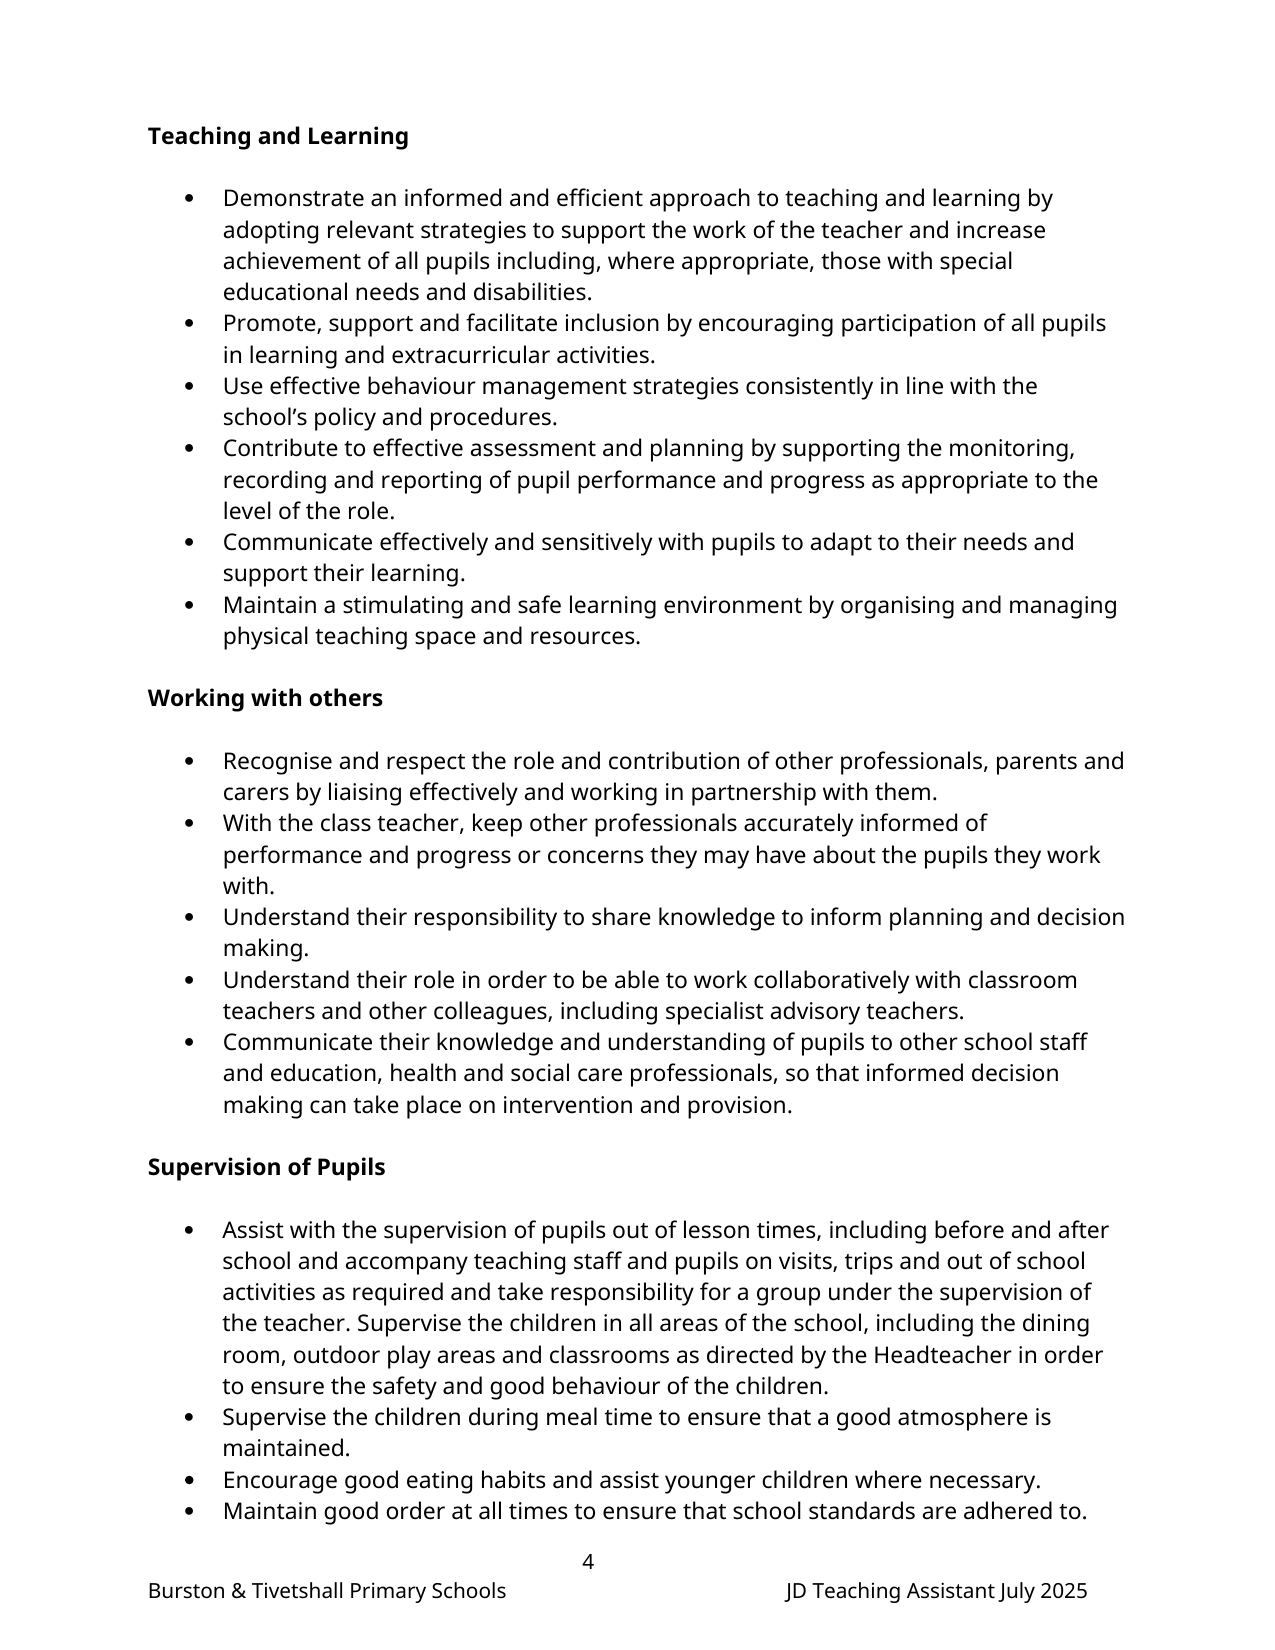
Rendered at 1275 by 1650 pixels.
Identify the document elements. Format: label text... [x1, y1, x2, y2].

list Contribute to effective assessment and planning by supporting the monitoring, recording and reporting of pupil performance and progress as appropriate to the level of the role. [185, 432, 1127, 526]
list Communicate their knowledge and understanding of pupils to other school staff and education, health and social care professionals, so that informed decision making can take place on intervention and provision. [185, 1026, 1127, 1120]
list Understand their responsibility to share knowledge to inform planning and decision making. [185, 901, 1127, 964]
text Supervision of Pupils [148, 1151, 1127, 1182]
list Maintain good order at all times to ensure that school standards are adhered to. [185, 1495, 1127, 1526]
list Communicate effectively and sensitively with pupils to adapt to their needs and support their learning. [185, 526, 1127, 589]
list With the class teacher, keep other professionals accurately informed of performance and progress or concerns they may have about the pupils they work with. [185, 807, 1127, 901]
list Encourage good eating habits and assist younger children where necessary. [185, 1464, 1127, 1495]
list Use effective behaviour management strategies consistently in line with the school’s policy and procedures. [185, 370, 1127, 432]
list Maintain a stimulating and safe learning environment by organising and managing physical teaching space and resources. [185, 589, 1127, 651]
list Recognise and respect the role and contribution of other professionals, parents and carers by liaising effectively and working in partnership with them. [185, 745, 1127, 807]
list Understand their role in order to be able to work collaboratively with classroom teachers and other colleagues, including specialist advisory teachers. [185, 964, 1127, 1026]
list Demonstrate an informed and efficient approach to teaching and learning by adopting relevant strategies to support the work of the teacher and increase achievement of all pupils including, where appropriate, those with special educational needs and disabilities. [185, 182, 1127, 307]
list Promote, support and facilitate inclusion by encouraging participation of all pupils in learning and extracurricular activities. [185, 307, 1127, 370]
text Working with others [148, 682, 1127, 714]
text Teaching and Learning [148, 120, 1127, 151]
list Supervise the children during meal time to ensure that a good atmosphere is maintained. [185, 1401, 1127, 1464]
list Assist with the supervision of pupils out of lesson times, including before and after school and accompany teaching staff and pupils on visits, trips and out of school activities as required and take responsibility for a group under the supervision of the teacher. Supervise the children in all areas of the school, including the dining room, outdoor play areas and classrooms as directed by the Headteacher in order to ensure the safety and good behaviour of the children. [185, 1214, 1127, 1401]
